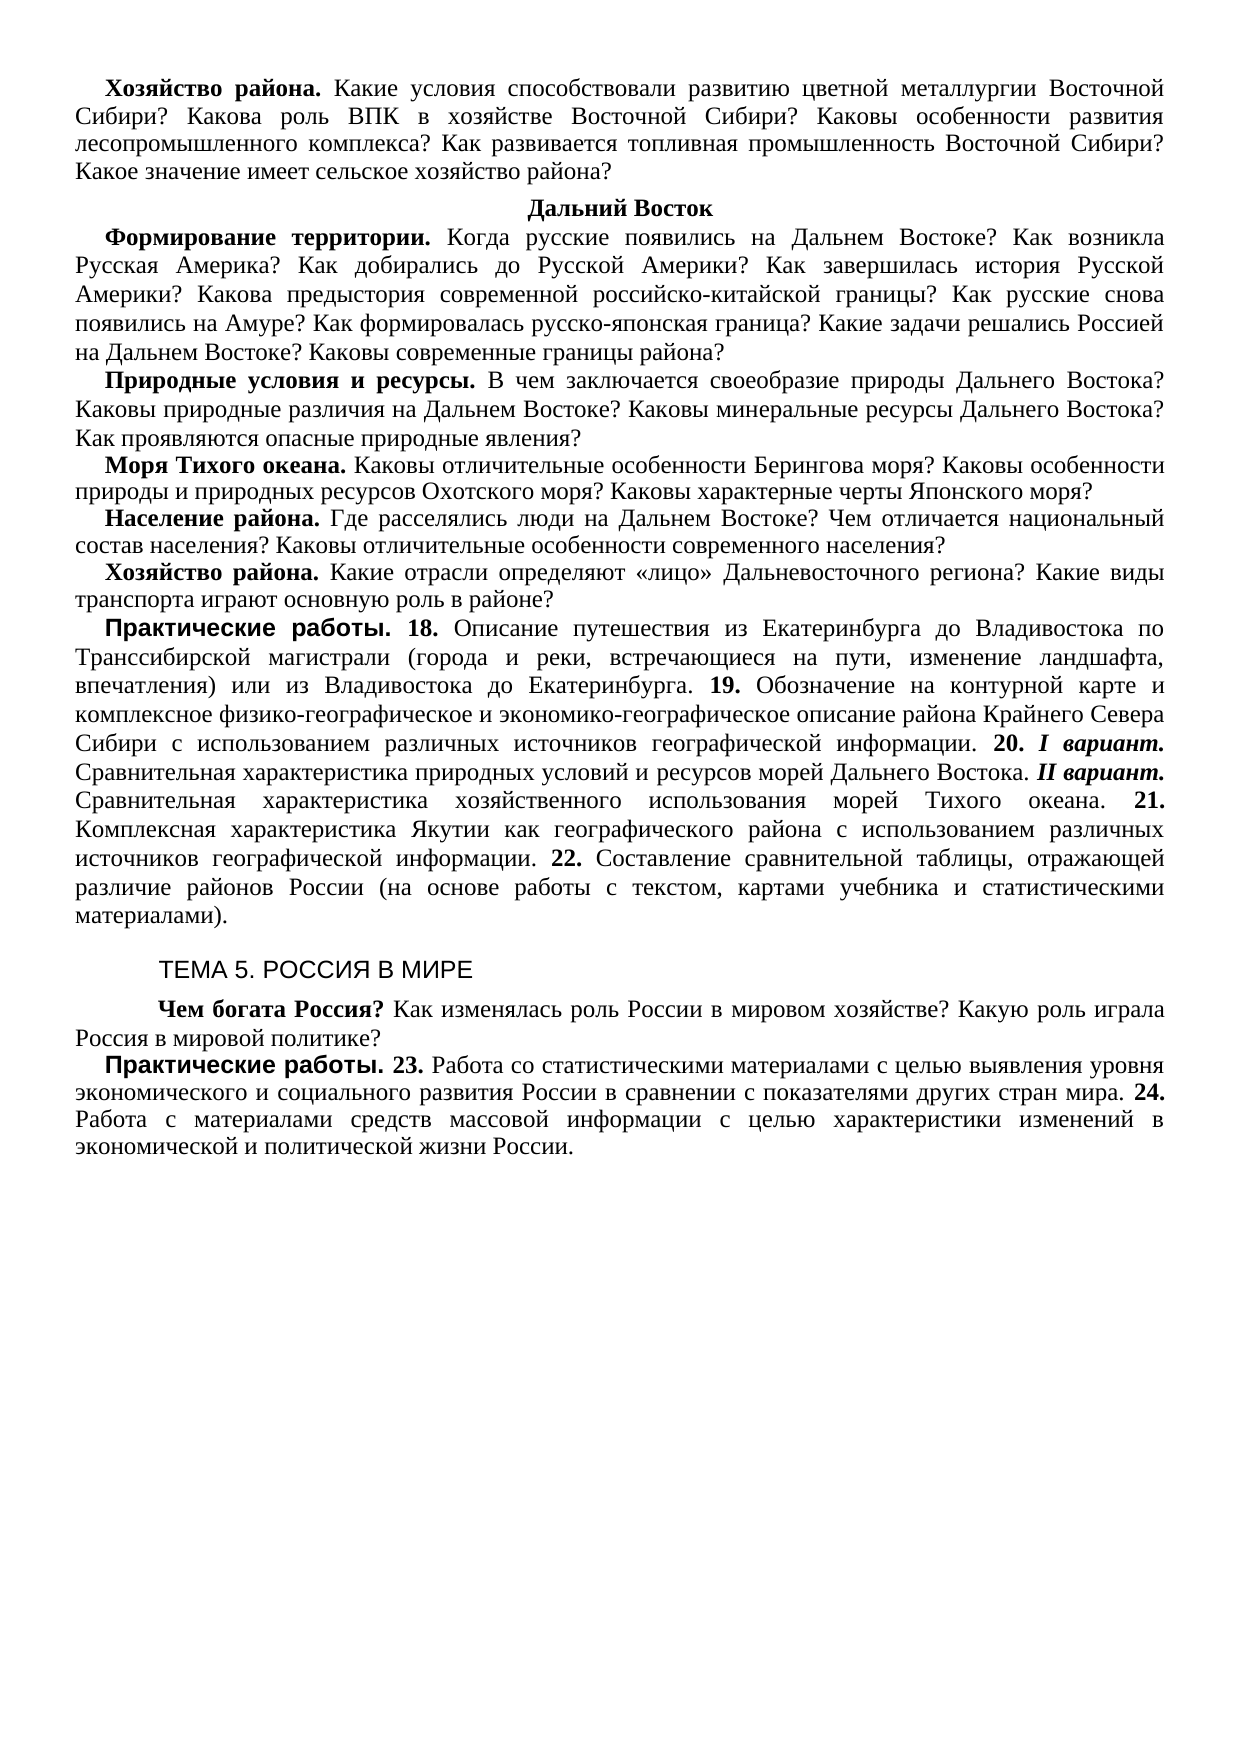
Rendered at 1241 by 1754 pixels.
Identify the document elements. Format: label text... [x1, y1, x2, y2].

text ТЕМА 5. РОССИЯ В МИРЕ [158, 955, 1165, 984]
text Практические работы. 18. Описание путешествия из Екатеринбурга до Владивостока по Транссибирской магистрали (города и реки, встречающиеся на пути, изменение ландшафта, впечатления) или из Владивостока до Екатеринбурга. 19. Обозначение на контурной карте и комплексное физико-географическое и экономико-географическое описание района Крайнего Севера Сибири с использованием различных источников географической информации. 20. I вариант. Сравнительная характеристика природных условий и ресурсов морей Дальнего Востока. II вариант. Сравнительная характеристика хозяйственного использования морей Тихого океана. 21. Комплексная характеристика Якутии как географического района с использованием различных источников географической информации. 22. Составление сравнительной таблицы, отражающей различие районов России (на основе работы с текстом, картами учебника и статистическими материалами). [75, 613, 1165, 929]
text Чем богата Россия? Как изменялась роль России в мировом хозяйстве? Какую роль играла Россия в мировой политике? [75, 994, 1165, 1051]
text Хозяйство района. Какие отрасли определяют «лицо» Дальневосточного региона? Какие виды транспорта играют основную роль в районе? [75, 559, 1165, 612]
text Формирование территории. Когда русские появились на Дальнем Востоке? Как возникла Русская Америка? Как добирались до Русской Америки? Как завершилась история Русской Америки? Какова предыстория современной российско-китайской границы? Как русские снова появились на Амуре? Как формировалась русско-японская граница? Какие задачи решались Россией на Дальнем Востоке? Каковы современные границы района? [75, 222, 1165, 366]
text Моря Тихого океана. Каковы отличительные особенности Берингова моря? Каковы особенности природы и природных ресурсов Охотского моря? Каковы характерные черты Японского моря? [75, 452, 1165, 505]
text Практические работы. 23. Работа со статистическими материалами с целью выявления уровня экономического и социального развития России в сравнении с показателями других стран мира. 24. Работа с материалами средств массовой информации с целью характеристики изменений в экономической и политической жизни России. [75, 1051, 1165, 1160]
text Природные условия и ресурсы. В чем заключается своеобразие природы Дальнего Востока? Каковы природные различия на Дальнем Востоке? Каковы минеральные ресурсы Дальнего Востока? Как проявляются опасные природные явления? [75, 366, 1165, 452]
text Хозяйство района. Какие условия способствовали развитию цветной металлургии Восточной Сибири? Какова роль ВПК в хозяйстве Восточной Сибири? Каковы особенности развития лесопромышленного комплекса? Как развивается топливная промышленность Восточной Сибири? Какое значение имеет сельское хозяйство района? [75, 75, 1165, 184]
text Население района. Где расселялись люди на Дальнем Востоке? Чем отличается национальный состав населения? Каковы отличительные особенности современного населения? [75, 505, 1165, 559]
text Дальний Восток [75, 193, 1165, 222]
